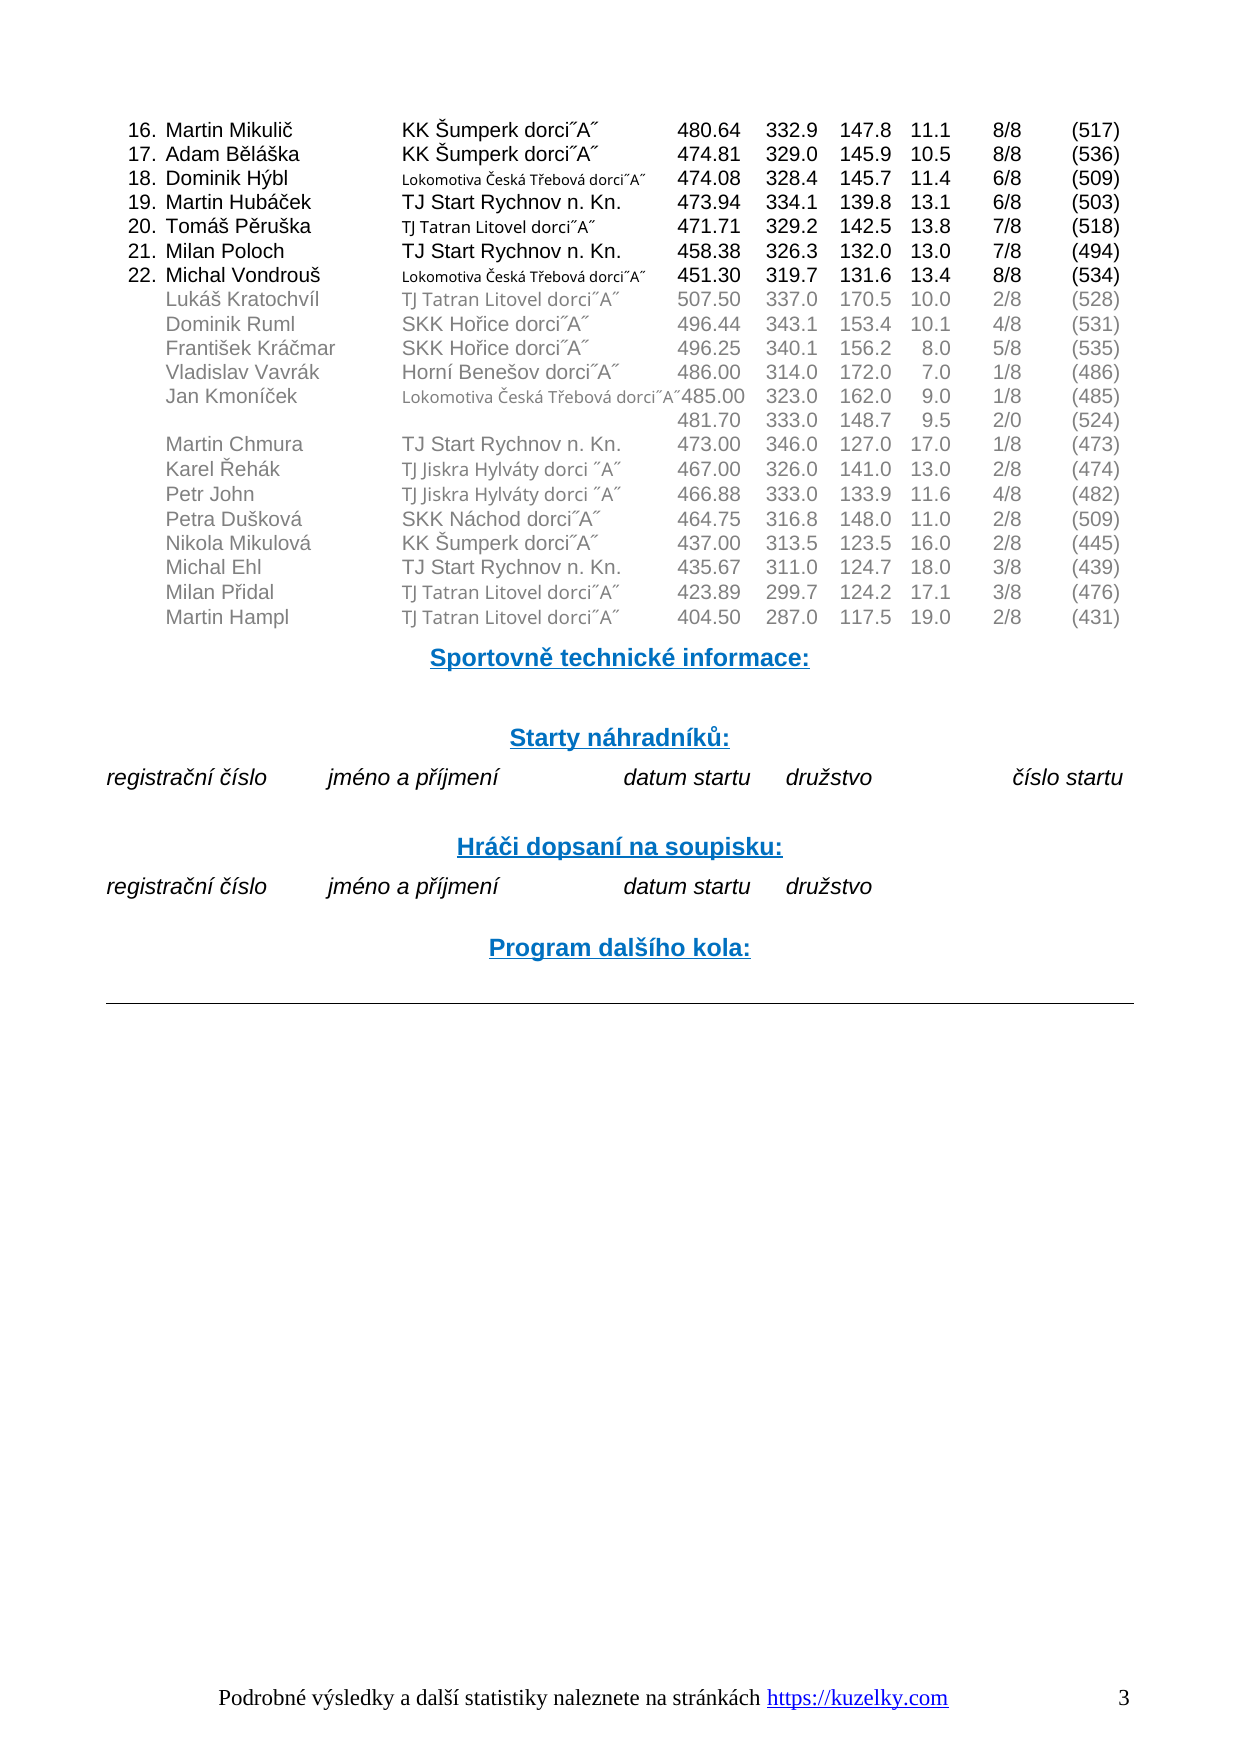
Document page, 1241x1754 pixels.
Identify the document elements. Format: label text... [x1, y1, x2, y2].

text Jan Kmoníček Lokomotiva Česká Třebová dorci˝A˝ 485.00 323.0 162.0 9.0 1/8 (485) [106, 384, 1134, 408]
text registrační číslo jméno a příjmení datum startu družstvo číslo startu [106, 764, 1134, 790]
text František Kráčmar SKK Hořice dorci˝A˝ 496.25 340.1 156.2 8.0 5/8 (535) [106, 336, 1134, 360]
text registrační číslo jméno a příjmení datum startu družstvo [106, 873, 1134, 899]
text Vladislav Vavrák Horní Benešov dorci˝A˝ 486.00 314.0 172.0 7.0 1/8 (486) [106, 360, 1134, 384]
text 481.70 333.0 148.7 9.5 2/0 (524) [106, 408, 1134, 432]
text Martin Chmura TJ Start Rychnov n. Kn. 473.00 346.0 127.0 17.0 1/8 (473) [106, 432, 1134, 456]
text Michal Ehl TJ Start Rychnov n. Kn. 435.67 311.0 124.7 18.0 3/8 (439) [106, 555, 1134, 579]
text 17. Adam Běláška KK Šumperk dorci˝A˝ 474.81 329.0 145.9 10.5 8/8 (536) [106, 142, 1134, 166]
text 21. Milan Poloch TJ Start Rychnov n. Kn. 458.38 326.3 132.0 13.0 7/8 (494) [106, 238, 1134, 262]
text Milan Přidal TJ Tatran Litovel dorci˝A˝ 423.89 299.7 124.2 17.1 3/8 (476) [106, 579, 1134, 604]
text Dominik Ruml SKK Hořice dorci˝A˝ 496.44 343.1 153.4 10.1 4/8 (531) [106, 312, 1134, 336]
text Lukáš Kratochvíl TJ Tatran Litovel dorci˝A˝ 507.50 337.0 170.5 10.0 2/8 (528) [106, 286, 1134, 312]
text 19. Martin Hubáček TJ Start Rychnov n. Kn. 473.94 334.1 139.8 13.1 6/8 (503) [106, 190, 1134, 214]
text 20. Tomáš Pěruška TJ Tatran Litovel dorci˝A˝ 471.71 329.2 142.5 13.8 7/8 (518) [106, 214, 1134, 238]
text 18. Dominik Hýbl Lokomotiva Česká Třebová dorci˝A˝ 474.08 328.4 145.7 11.4 6/8 (509) [106, 166, 1134, 190]
text Petra Dušková SKK Náchod dorci˝A˝ 464.75 316.8 148.0 11.0 2/8 (509) [106, 507, 1134, 531]
text Starty náhradníků: [94, 723, 1145, 751]
text Program dalšího kola: [94, 933, 1145, 962]
text Petr John TJ Jiskra Hylváty dorci ˝A˝ 466.88 333.0 133.9 11.6 4/8 (482) [106, 482, 1134, 507]
text Sportovně technické informace: [94, 643, 1145, 671]
text 16. Martin Mikulič KK Šumperk dorci˝A˝ 480.64 332.9 147.8 11.1 8/8 (517) [106, 118, 1134, 142]
text Nikola Mikulová KK Šumperk dorci˝A˝ 437.00 313.5 123.5 16.0 2/8 (445) [106, 531, 1134, 555]
text Martin Hampl TJ Tatran Litovel dorci˝A˝ 404.50 287.0 117.5 19.0 2/8 (431) [106, 604, 1134, 630]
text 22. Michal Vondrouš Lokomotiva Česká Třebová dorci˝A˝ 451.30 319.7 131.6 13.4 8/8 (534) [106, 262, 1134, 286]
text Hráči dopsaní na soupisku: [94, 803, 1145, 860]
text Karel Řehák TJ Jiskra Hylváty dorci ˝A˝ 467.00 326.0 141.0 13.0 2/8 (474) [106, 456, 1134, 482]
